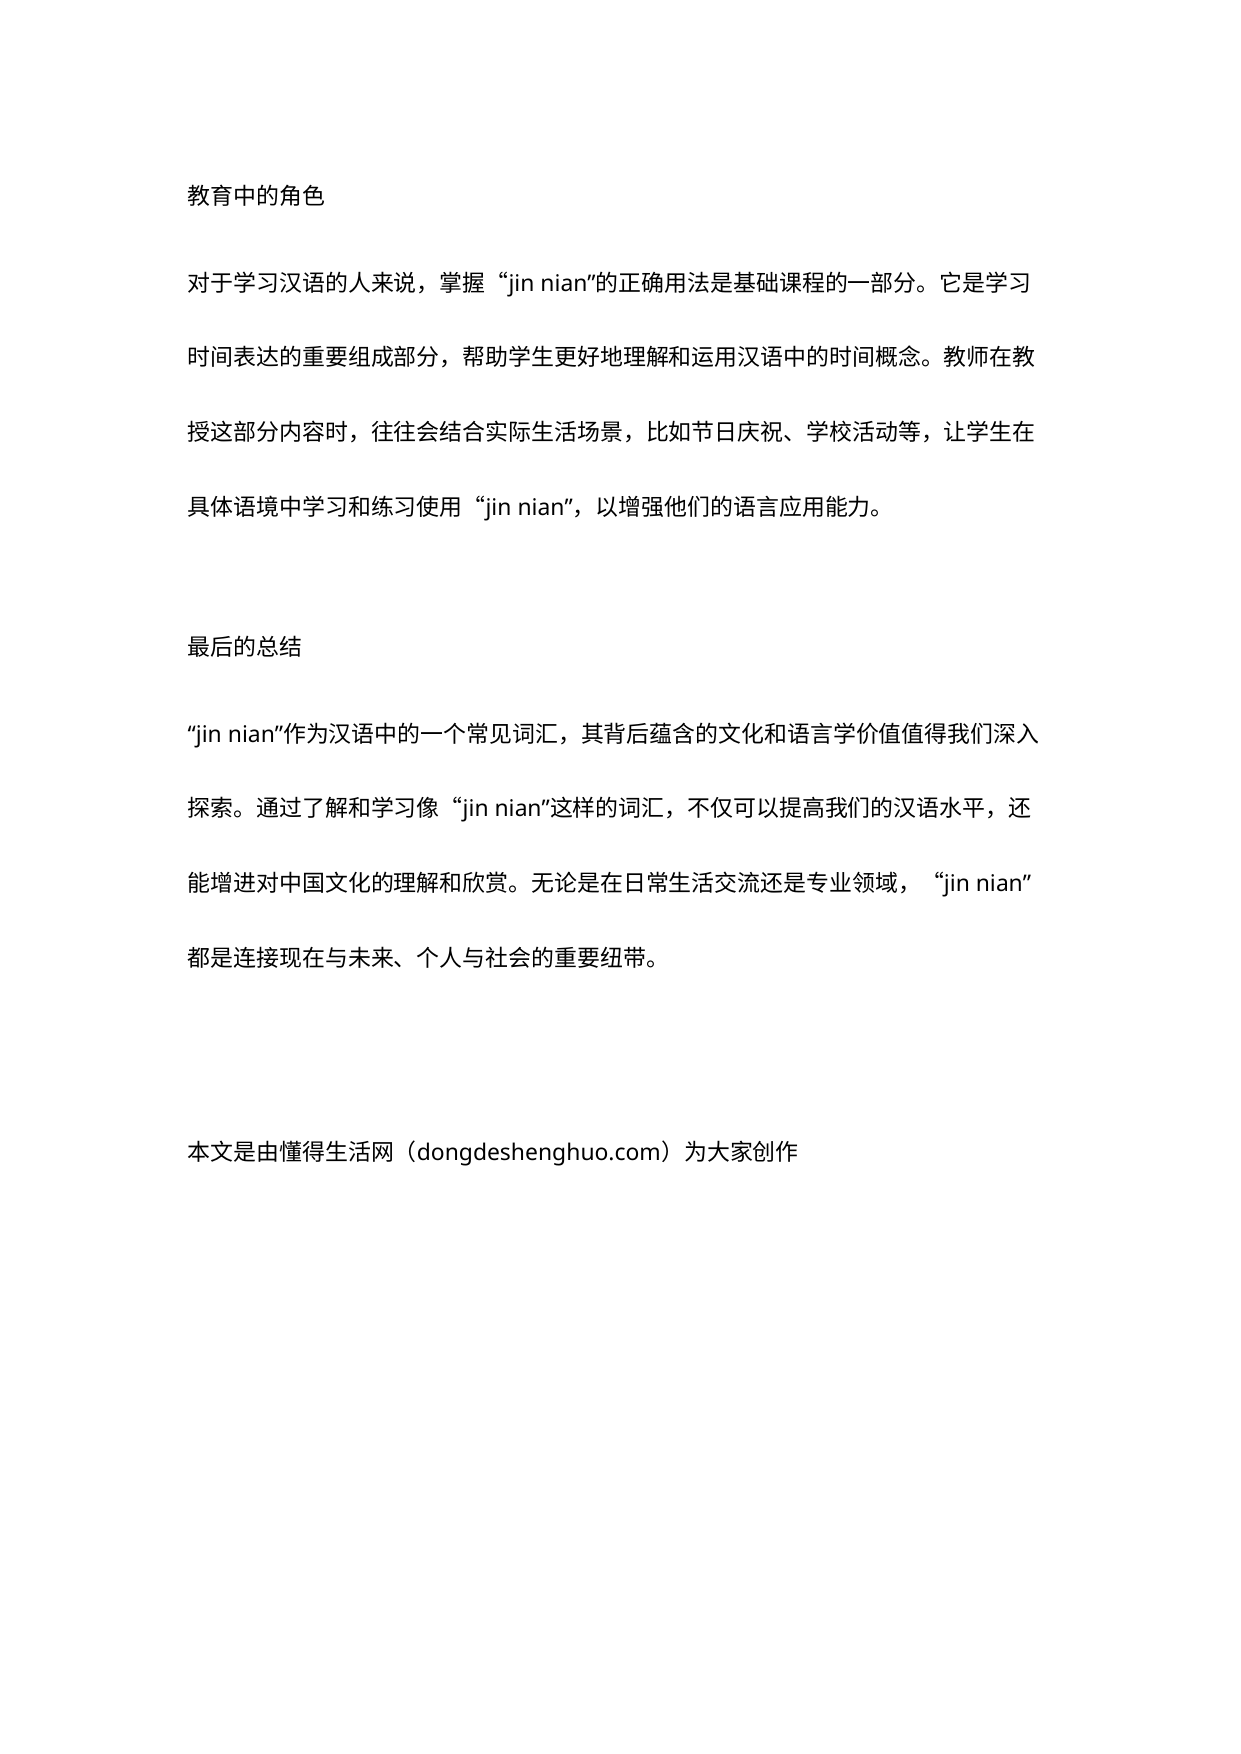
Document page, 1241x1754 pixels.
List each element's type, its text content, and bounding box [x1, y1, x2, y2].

text “jin nian”作为汉语中的一个常见词汇，其背后蕴含的文化和语言学价值值得我们深入探索。通过了解和学习像“jin nian”这样的词汇，不仅可以提高我们的汉语水平，还能增进对中国文化的理解和欣赏。无论是在日常生活交流还是专业领域，“jin nian”都是连接现在与未来、个人与社会的重要纽带。 [187, 700, 1053, 989]
text 最后的总结 [187, 613, 1053, 678]
text 教育中的角色 [187, 162, 1053, 227]
text 本文是由懂得生活网（dongdeshenghuo.com）为大家创作 [187, 1118, 1053, 1183]
text 对于学习汉语的人来说，掌握“jin nian”的正确用法是基础课程的一部分。它是学习时间表达的重要组成部分，帮助学生更好地理解和运用汉语中的时间概念。教师在教授这部分内容时，往往会结合实际生活场景，比如节日庆祝、学校活动等，让学生在具体语境中学习和练习使用“jin nian”，以增强他们的语言应用能力。 [187, 248, 1053, 538]
